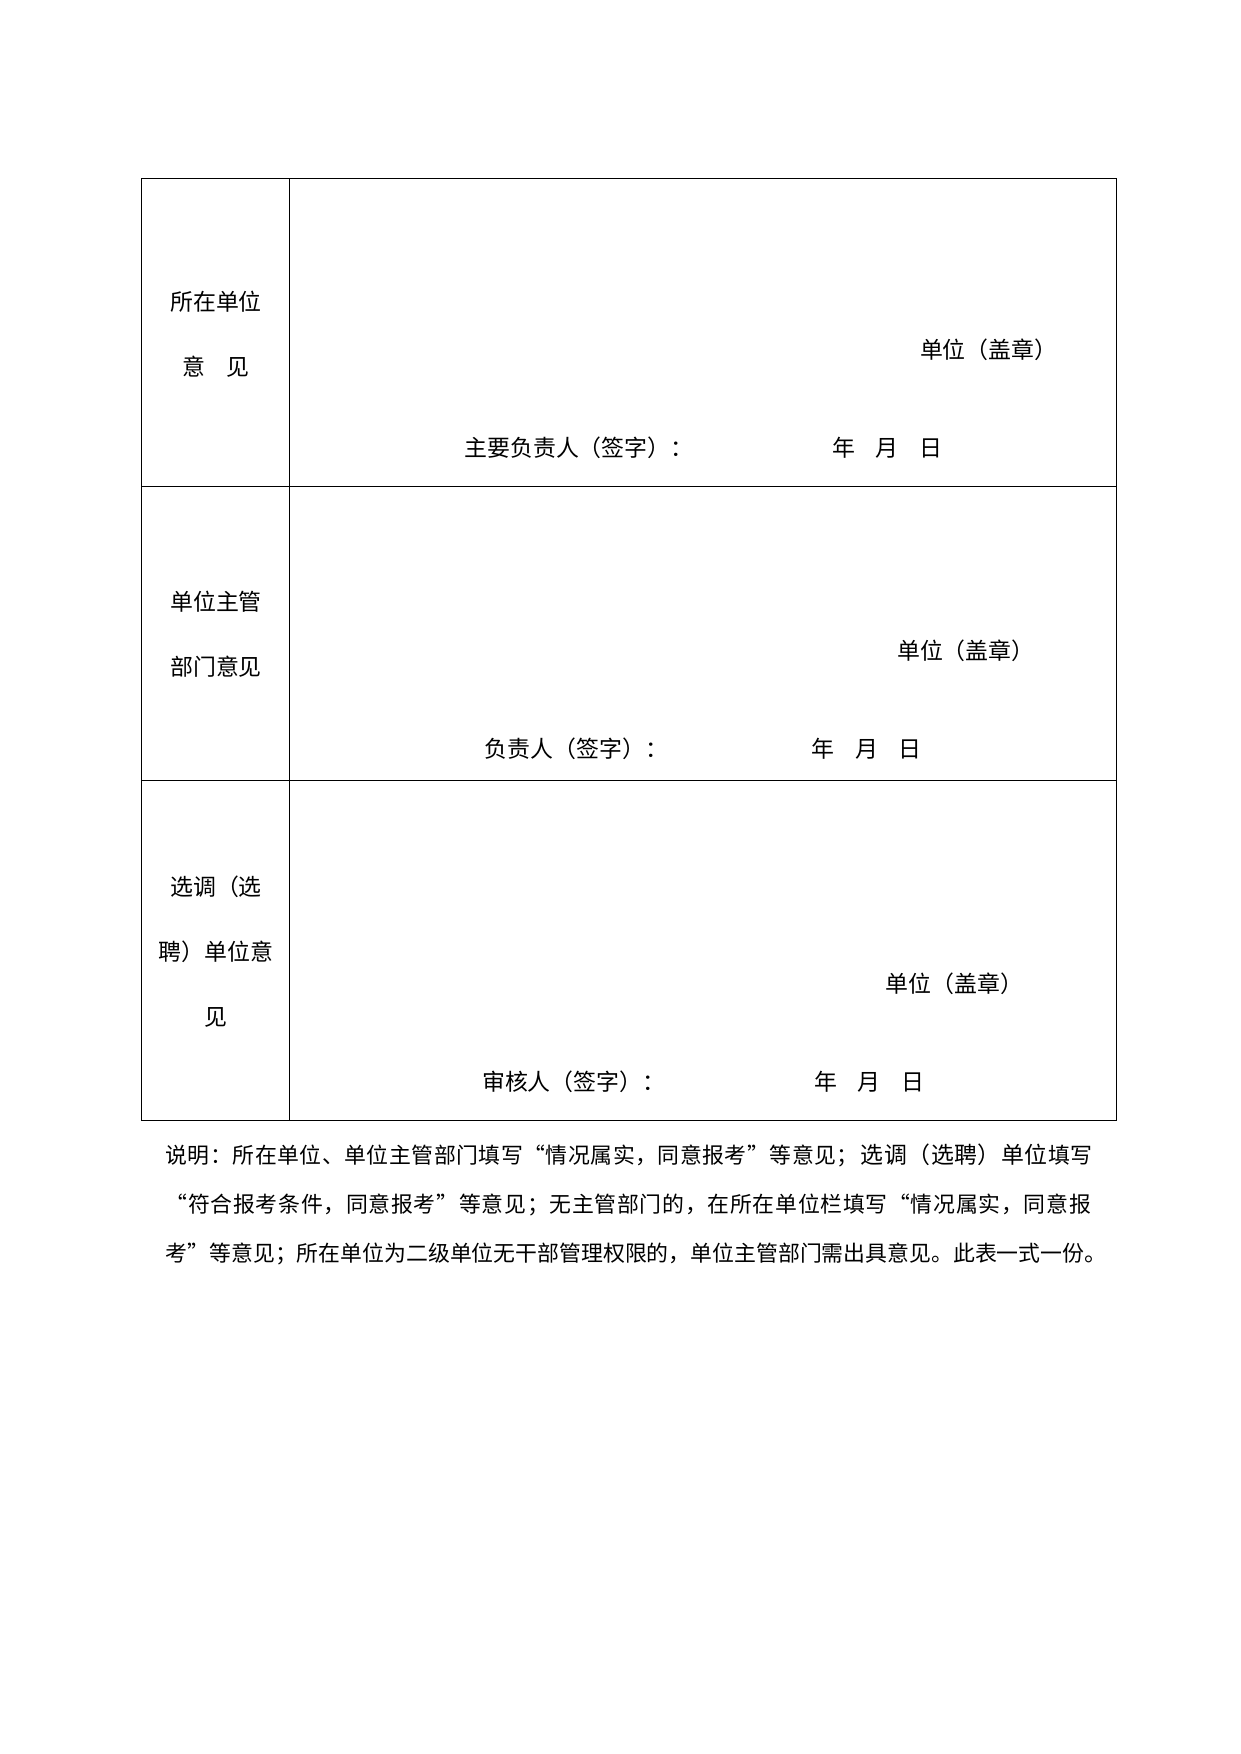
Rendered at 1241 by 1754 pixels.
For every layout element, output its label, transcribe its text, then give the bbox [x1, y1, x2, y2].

table_cell 单位主管 部门意见 [142, 487, 289, 779]
text 说明：所在单位、单位主管部门填写“情况属实，同意报考”等意见；选调（选聘）单位填写“符合报考条件，同意报考”等意见；无主管部门的，在所在单位栏填写“情况属实，同意报考”等意见；所在单位为二级单位无干部管理权限的，单位主管部门需出具意见。此表一式一份。 [165, 1121, 1093, 1284]
table_cell 所在单位 意 见 [142, 179, 289, 486]
table_cell 单位（盖章） 审核人（签字）： 年 月 日 [290, 781, 1116, 1120]
table_cell 选调（选聘）单位意见 [142, 781, 289, 1120]
table_cell 单位（盖章） 负责人（签字）： 年 月 日 [290, 487, 1116, 779]
table_cell 单位（盖章） 主要负责人（签字）： 年 月 日 [290, 179, 1116, 486]
